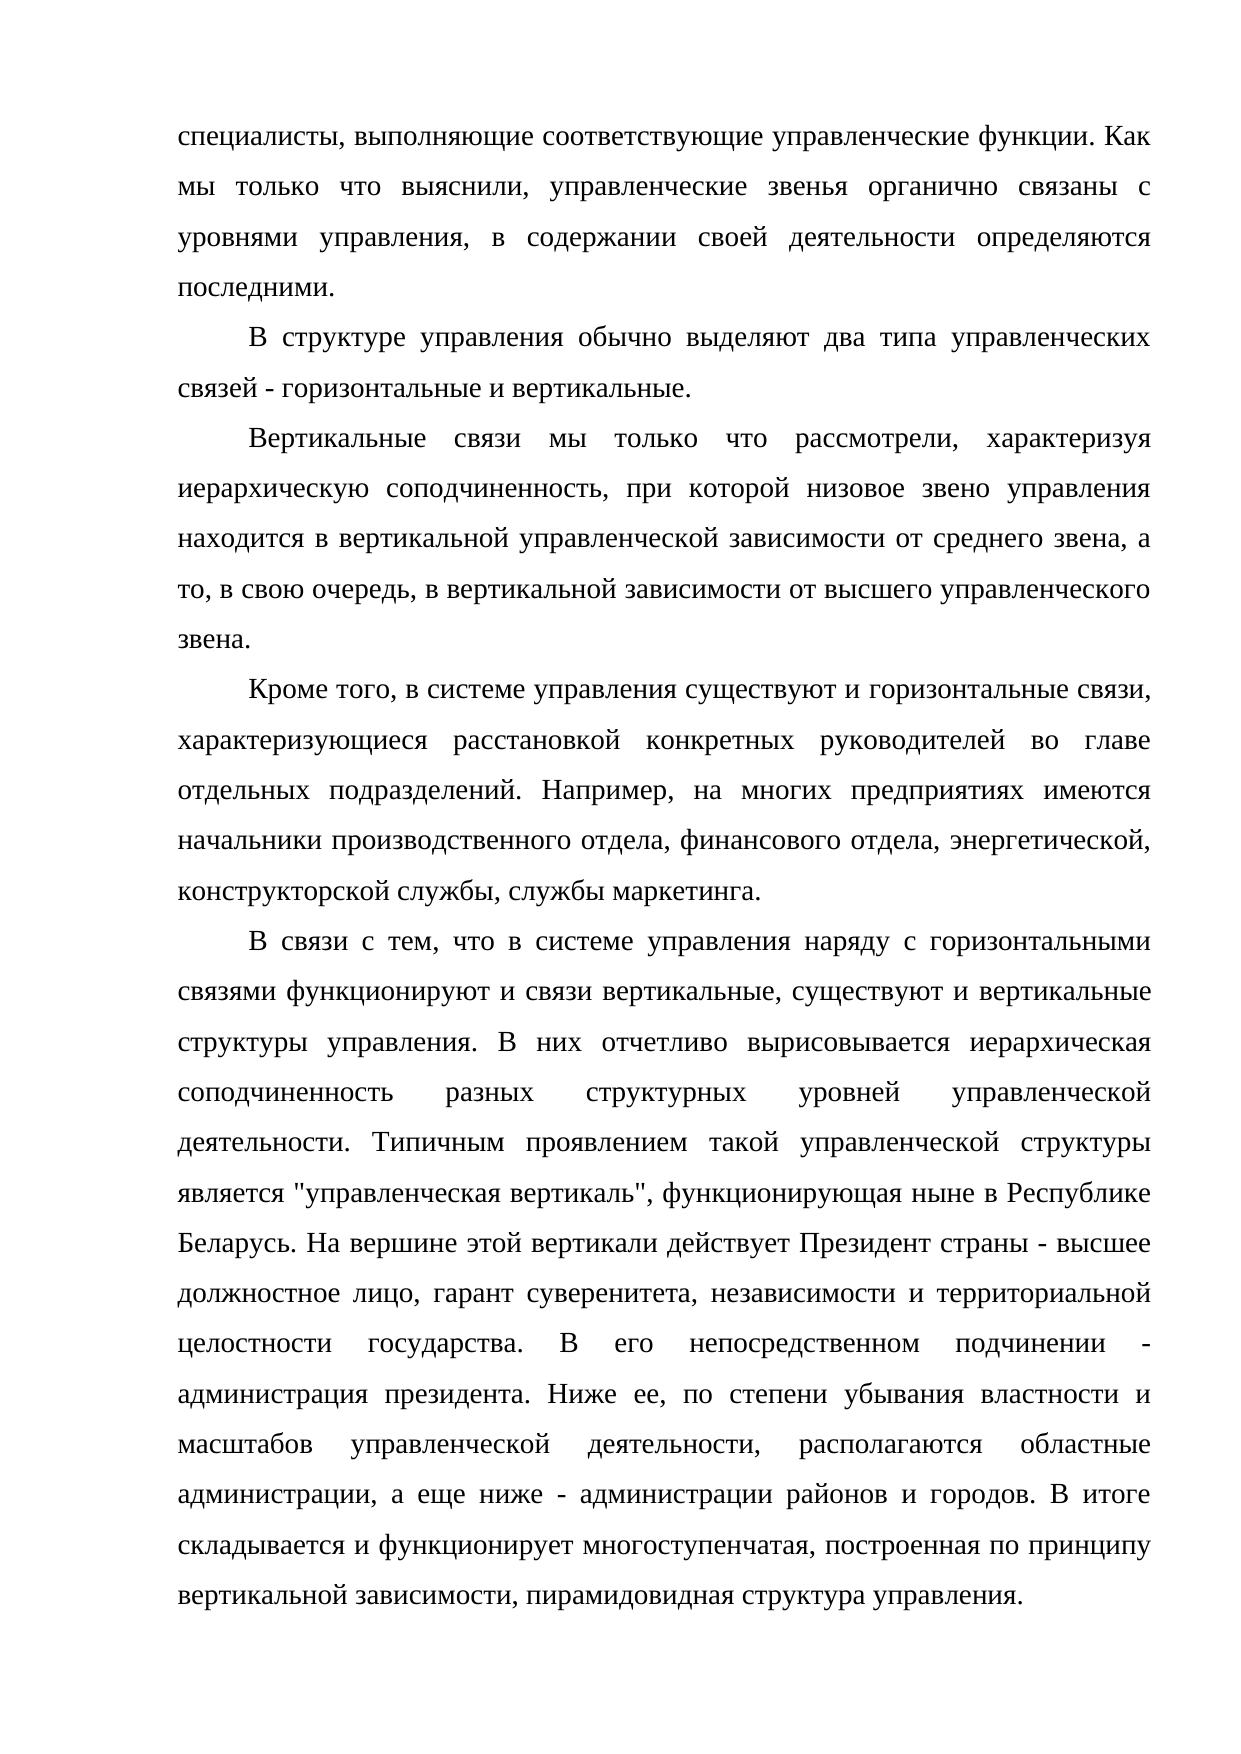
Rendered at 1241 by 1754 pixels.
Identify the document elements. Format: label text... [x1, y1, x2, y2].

text В связи с тем, что в системе управления наряду с горизонтальными связями функционируют и связи вертикальные, существуют и вертикальные структуры управления. В них отчетливо вырисовывается иерархическая соподчиненность разных структурных уровней управленческой деятельности. Типичным проявлением такой управленческой структуры является "управленческая вертикаль", функционирующая ныне в Республике Беларусь. На вершине этой вертикали действует Президент страны - высшее должностное лицо, гарант суверенитета, независимости и территориальной целостности государства. В его непосредственном подчинении - администрация президента. Ниже ее, по степени убывания властности и масштабов управленческой деятельности, располагаются областные администрации, а еще ниже - администрации районов и городов. В итоге складывается и функционирует многоступенчатая, построенная по принципу вертикальной зависимости, пирамидовидная структура управления. [177, 923, 1152, 1611]
text Вертикальные связи мы только что рассмотрели, характеризуя иерархическую соподчиненность, при которой низовое звено управления находится в вертикальной управленческой зависимости от среднего звена, а то, в свою очередь, в вертикальной зависимости от высшего управленческого звена. [177, 420, 1152, 655]
text В структуре управления обычно выделяют два типа управленческих связей - горизонтальные и вертикальные. [177, 319, 1152, 403]
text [177, 118, 1152, 303]
text Кроме того, в системе управления существуют и горизонтальные связи, характеризующиеся расстановкой конкретных руководителей во главе отдельных подразделений. Например, на многих предприятиях имеются начальники производственного отдела, финансового отдела, энергетической, конструкторской службы, службы маркетинга. [177, 672, 1152, 906]
